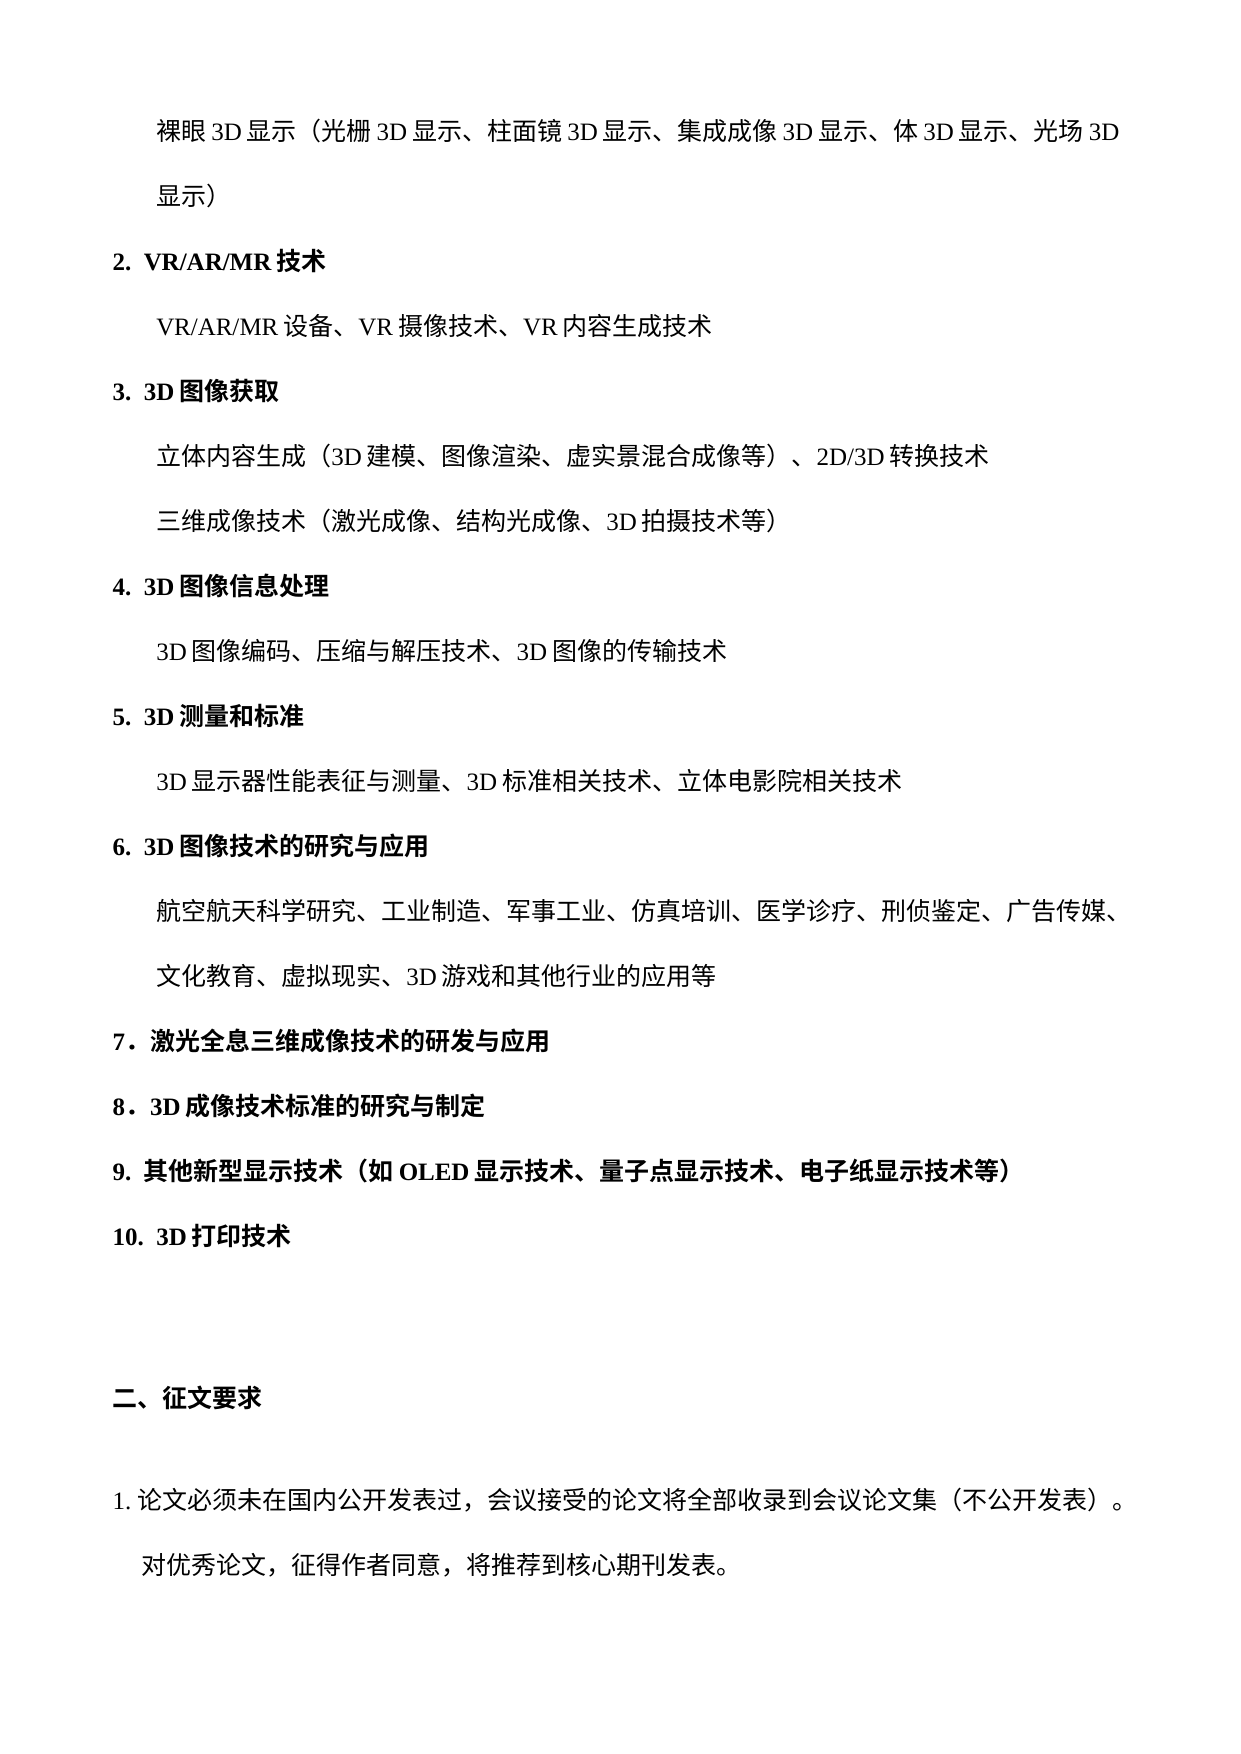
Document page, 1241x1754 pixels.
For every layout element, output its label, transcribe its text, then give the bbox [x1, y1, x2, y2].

text 3. 3D图像获取 [112, 357, 1128, 422]
text 4. 3D图像信息处理 [112, 552, 1128, 617]
text 立体内容生成（3D建模、图像渲染、虚实景混合成像等）、2D/3D转换技术 [156, 422, 1128, 487]
text 裸眼3D显示（光栅3D显示、柱面镜3D显示、集成成像3D显示、体3D显示、光场3D显示） [156, 97, 1128, 227]
text 三维成像技术（激光成像、结构光成像、3D拍摄技术等） [156, 487, 1128, 552]
text 3D图像编码、压缩与解压技术、3D图像的传输技术 [156, 617, 1128, 682]
text 1. 论文必须未在国内公开发表过，会议接受的论文将全部收录到会议论文集（不公开发表）。对优秀论文，征得作者同意，将推荐到核心期刊发表。 [112, 1466, 1128, 1596]
text 8．3D成像技术标准的研究与制定 [112, 1072, 1128, 1137]
text 6. 3D图像技术的研究与应用 [112, 812, 1128, 877]
text 10. 3D打印技术 [112, 1202, 1128, 1267]
text 航空航天科学研究、工业制造、军事工业、仿真培训、医学诊疗、刑侦鉴定、广告传媒、文化教育、虚拟现实、3D游戏和其他行业的应用等 [156, 877, 1128, 1007]
text 3D显示器性能表征与测量、3D标准相关技术、立体电影院相关技术 [156, 747, 1128, 812]
text 7．激光全息三维成像技术的研发与应用 [112, 1007, 1128, 1072]
text 2. VR/AR/MR技术 [112, 227, 1128, 292]
text 9. 其他新型显示技术（如OLED显示技术、量子点显示技术、电子纸显示技术等） [112, 1137, 1128, 1202]
text VR/AR/MR设备、VR摄像技术、VR内容生成技术 [156, 292, 1128, 357]
text 二、征文要求 [112, 1364, 1128, 1429]
text 5. 3D测量和标准 [112, 682, 1128, 747]
